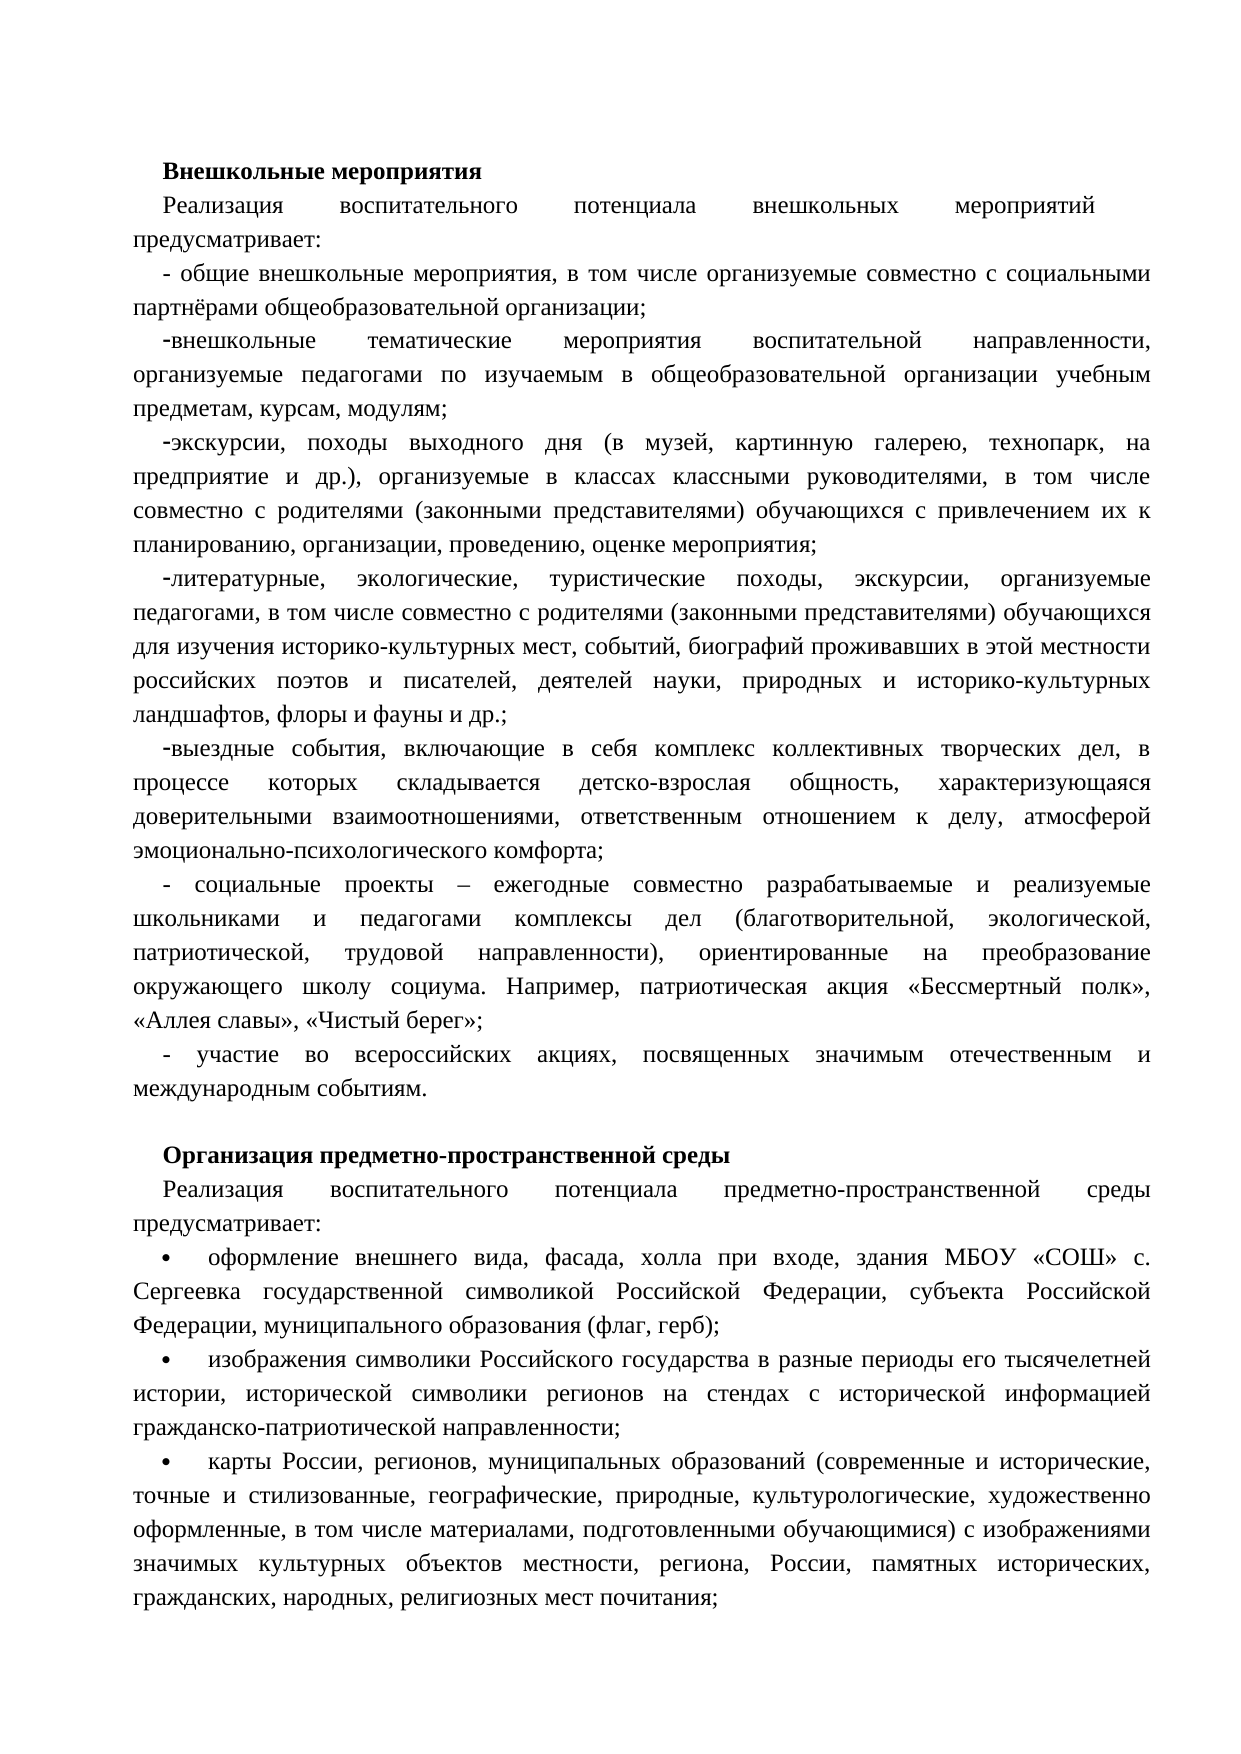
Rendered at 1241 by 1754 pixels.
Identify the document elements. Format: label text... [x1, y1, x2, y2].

text выездные события, включающие в себя комплекс коллективных творческих дел, в процессе которых складывается детско-взрослая общность, характеризующаяся доверительными взаимоотношениями, ответственным отношением к делу, атмосферой эмоционально-психологического комфорта; [133, 729, 1152, 865]
list карты России, регионов, муниципальных образований (современные и исторические, точные и стилизованные, географические, природные, культурологические, художественно оформленные, в том числе материалами, подготовленными обучающимися) с изображениями значимых культурных объектов местности, региона, России, памятных исторических, гражданских, народных, религиозных мест почитания; [133, 1442, 1152, 1612]
text Реализация воспитательного потенциала внешкольных мероприятий предусматривает: [133, 186, 1152, 254]
text Реализация воспитательного потенциала предметно-пространственной среды предусматривает: [133, 1171, 1152, 1239]
text экскурсии, походы выходного дня (в музей, картинную галерею, технопарк, на предприятие и др.), организуемые в классах классными руководителями, в том числе совместно с родителями (законными представителями) обучающихся с привлечением их к планированию, организации, проведению, оценке мероприятия; [133, 424, 1152, 559]
text литературные, экологические, туристические походы, экскурсии, организуемые педагогами, в том числе совместно с родителями (законными представителями) обучающихся для изучения историко-культурных мест, событий, биографий проживавших в этой местности российских поэтов и писателей, деятелей науки, природных и историко-культурных ландшафтов, флоры и фауны и др.; [133, 559, 1152, 729]
list оформление внешнего вида, фасада, холла при входе, здания МБОУ «СОШ» с. Сергеевка государственной символикой Российской Федерации, субъекта Российской Федерации, муниципального образования (флаг, герб); [133, 1239, 1152, 1341]
text - участие во всероссийских акциях, посвященных значимым отечественным и международным событиям. [133, 1035, 1152, 1103]
text - социальные проекты – ежегодные совместно разрабатываемые и реализуемые школьниками и педагогами комплексы дел (благотворительной, экологической, патриотической, трудовой направленности), ориентированные на преобразование окружающего школу социума. Например, патриотическая акция «Бессмертный полк», «Аллея славы», «Чистый берег»; [133, 865, 1152, 1035]
text Организация предметно-пространственной среды [133, 1137, 1152, 1171]
list изображения символики Российского государства в разные периоды его тысячелетней истории, исторической символики регионов на стендах с исторической информацией гражданско-патриотической направленности; [133, 1341, 1152, 1442]
text Внешкольные мероприятия [133, 152, 1152, 186]
text - общие внешкольные мероприятия, в том числе организуемые совместно с социальными партнёрами общеобразовательной организации; [133, 254, 1152, 322]
text внешкольные тематические мероприятия воспитательной направленности, организуемые педагогами по изучаемым в общеобразовательной организации учебным предметам, курсам, модулям; [133, 322, 1152, 424]
